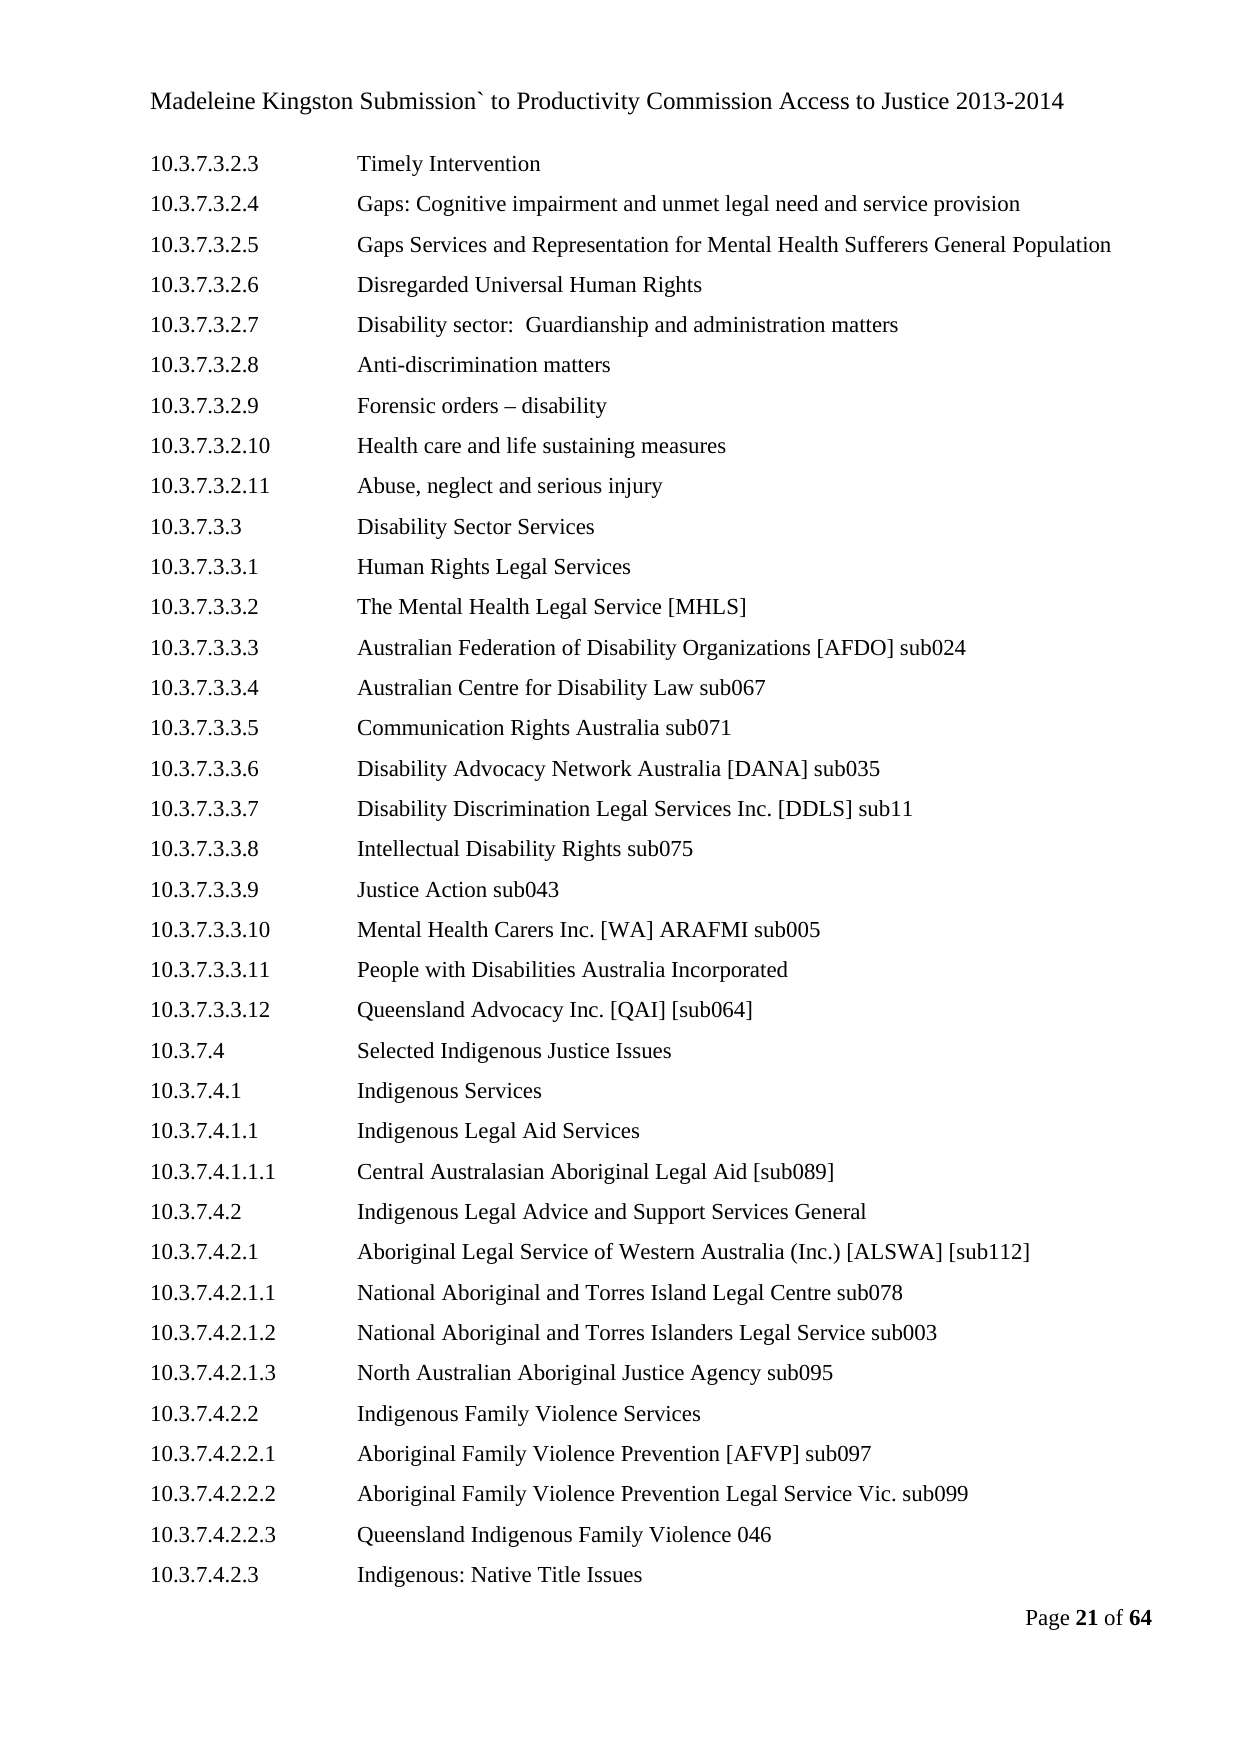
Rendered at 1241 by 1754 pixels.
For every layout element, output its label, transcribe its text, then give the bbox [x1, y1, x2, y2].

text 10.3.7.4.2.1 Aboriginal Legal Service of Western Australia (Inc.) [ALSWA] [sub112] 1684 [150, 1238, 1152, 1265]
text 10.3.7.3.3.9 Justice Action sub043 1677 [150, 876, 1152, 902]
text 10.3.7.4.2.1.3 North Australian Aboriginal Justice Agency sub095 1684 [150, 1359, 1152, 1386]
text 10.3.7.3.2.3 Timely Intervention 1665 [150, 150, 1152, 176]
text 10.3.7.4.2.2.3 Queensland Indigenous Family Violence 046 1685 [150, 1521, 1152, 1547]
text 10.3.7.3.3 Disability Sector Services 1674 [150, 513, 1152, 539]
text 10.3.7.4.1.1.1 Central Australasian Aboriginal Legal Aid [sub089] 1684 [150, 1158, 1152, 1184]
text 10.3.7.3.3.1 Human Rights Legal Services 1674 [150, 553, 1152, 579]
text 10.3.7.3.2.6 Disregarded Universal Human Rights 1672 [150, 271, 1152, 297]
text 10.3.7.3.3.12 Queensland Advocacy Inc. [QAI] [sub064] 1679 [150, 997, 1152, 1023]
text 10.3.7.4.1 Indigenous Services 1684 [150, 1077, 1152, 1103]
text 10.3.7.4.2.1.1 National Aboriginal and Torres Island Legal Centre sub078 1684 [150, 1279, 1152, 1305]
text 10.3.7.4.2.3 Indigenous: Native Title Issues 1688 [150, 1561, 1152, 1587]
text 10.3.7.3.3.3 Australian Federation of Disability Organizations [AFDO] sub024 1674 [150, 634, 1152, 660]
text 10.3.7.3.2.8 Anti-discrimination matters 1674 [150, 352, 1152, 378]
text 10.3.7.3.2.9 Forensic orders – disability 1674 [150, 392, 1152, 418]
text 10.3.7.3.3.10 Mental Health Carers Inc. [WA] ARAFMI sub005 1678 [150, 916, 1152, 942]
text 10.3.7.3.3.2 The Mental Health Legal Service [MHLS] 1674 [150, 593, 1152, 620]
text 10.3.7.4.2 Indigenous Legal Advice and Support Services General 1684 [150, 1198, 1152, 1224]
text 10.3.7.3.2.10 Health care and life sustaining measures 1674 [150, 432, 1152, 458]
text 10.3.7.4.2.2.1 Aboriginal Family Violence Prevention [AFVP] sub097 1685 [150, 1440, 1152, 1466]
text 10.3.7.3.3.7 Disability Discrimination Legal Services Inc. [DDLS] sub11 1676 [150, 795, 1152, 821]
text 10.3.7.3.3.6 Disability Advocacy Network Australia [DANA] sub035 1675 [150, 755, 1152, 781]
text 10.3.7.4 Selected Indigenous Justice Issues 1680 [150, 1037, 1152, 1063]
text 10.3.7.3.3.4 Australian Centre for Disability Law sub067 1674 [150, 674, 1152, 700]
text 10.3.7.4.2.2.2 Aboriginal Family Violence Prevention Legal Service Vic. sub099 1685 [150, 1480, 1152, 1507]
text 10.3.7.3.2.11 Abuse, neglect and serious injury 1674 [150, 472, 1152, 499]
text 10.3.7.3.2.4 Gaps: Cognitive impairment and unmet legal need and service provision 1666 [150, 190, 1152, 217]
text 10.3.7.3.2.7 Disability sector: Guardianship and administration matters 1674 [150, 311, 1152, 338]
text 10.3.7.3.3.8 Intellectual Disability Rights sub075 1677 [150, 835, 1152, 862]
text 10.3.7.4.2.1.2 National Aboriginal and Torres Islanders Legal Service sub003 1684 [150, 1319, 1152, 1345]
text 10.3.7.3.2.5 Gaps Services and Representation for Mental Health Sufferers General Population 1668 [150, 231, 1152, 257]
text 10.3.7.3.3.5 Communication Rights Australia sub071 1674 [150, 714, 1152, 741]
text 10.3.7.4.1.1 Indigenous Legal Aid Services 1684 [150, 1117, 1152, 1144]
text 10.3.7.3.3.11 People with Disabilities Australia Incorporated 1678 [150, 956, 1152, 983]
text 10.3.7.4.2.2 Indigenous Family Violence Services 1685 [150, 1400, 1152, 1426]
